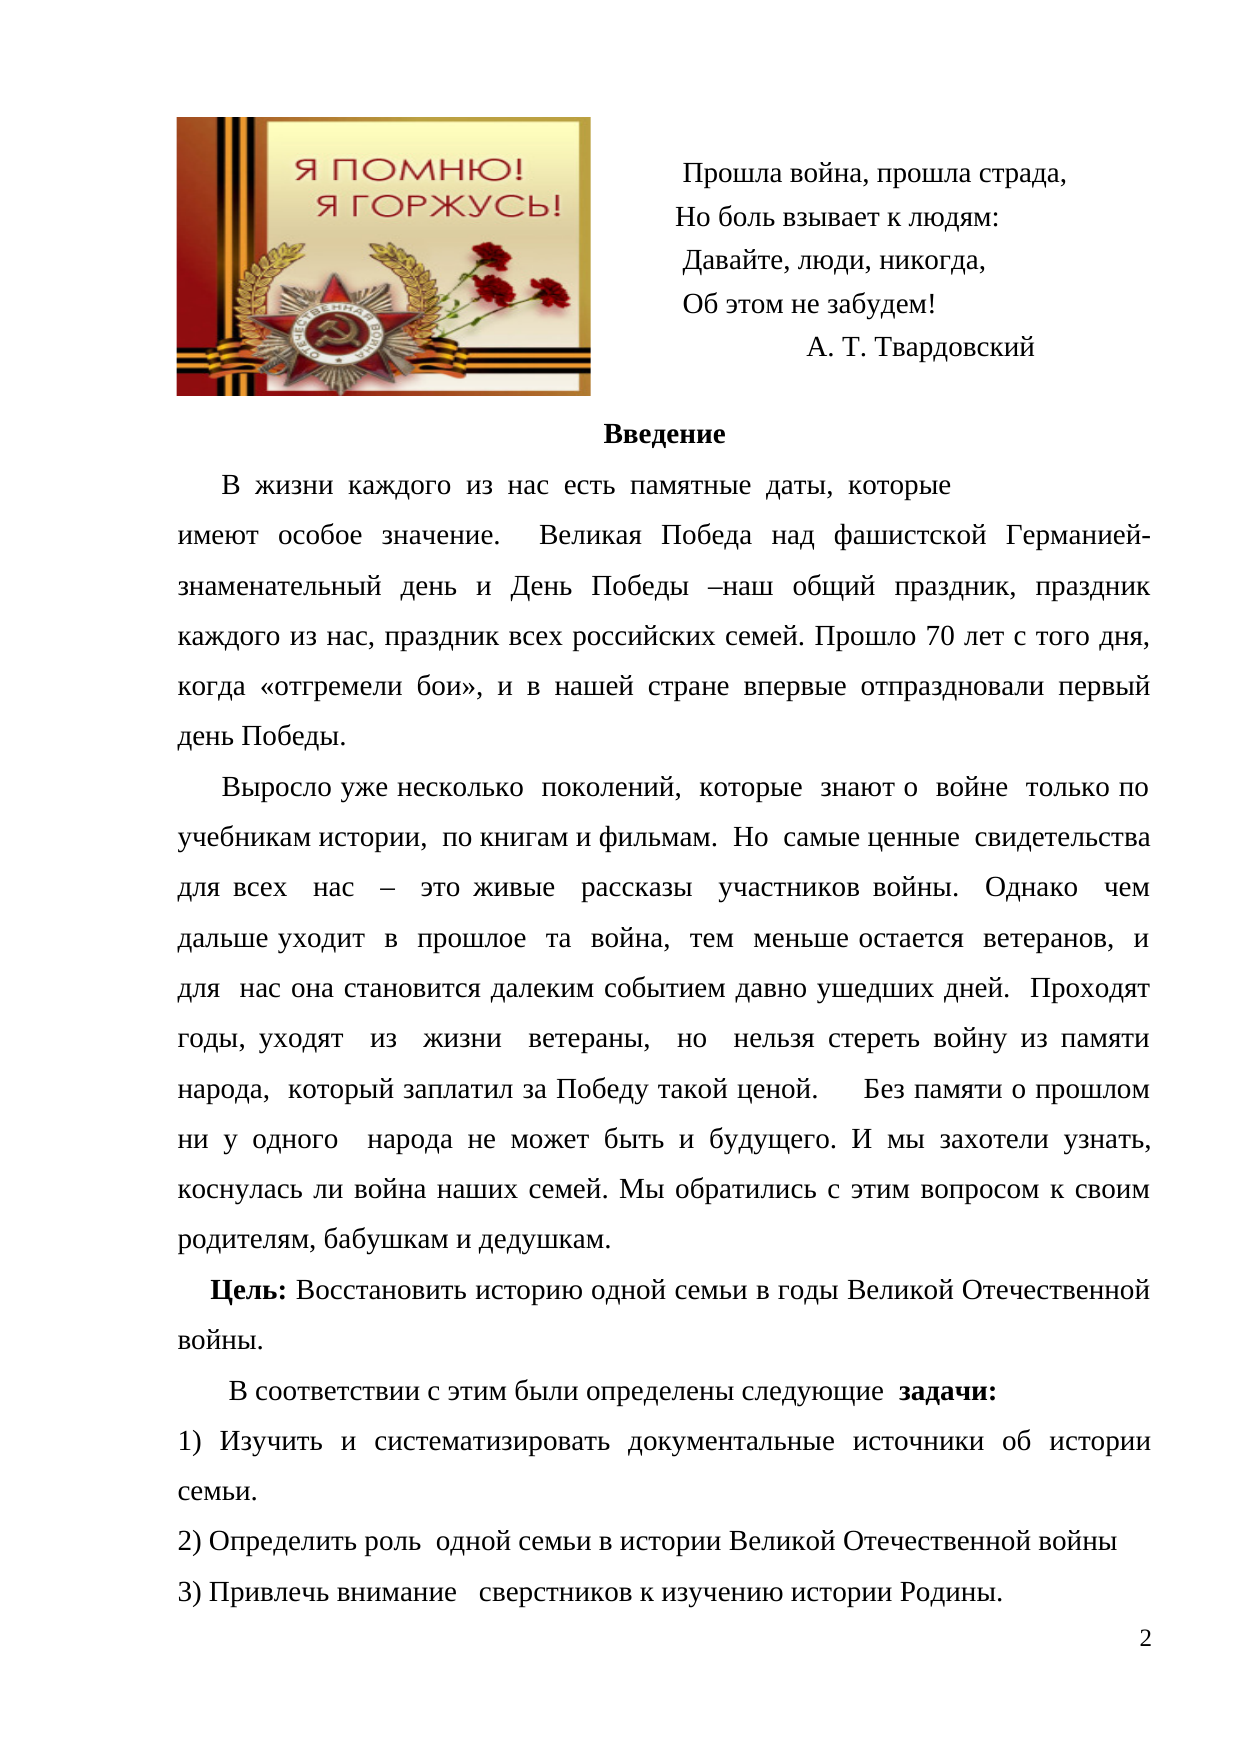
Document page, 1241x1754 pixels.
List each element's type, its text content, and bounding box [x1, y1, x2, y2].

text 3) Привлечь внимание сверстников к изучению истории Родины. [177, 1574, 1152, 1607]
text Но боль взывает к людям: [591, 199, 1152, 232]
text Цель: Восстановить историю одной семьи в годы Великой Отечественной войны. [177, 1272, 1152, 1356]
text В соответствии с этим были определены следующие задачи: [177, 1373, 1152, 1406]
text Об этом не забудем! [591, 286, 1152, 319]
text Выросло уже несколько поколений, которые знают о войне только по учебникам истории, по книгам и фильмам. Но самые ценные свидетельства для всех нас – это живые рассказы участников войны. Однако чем дальше уходит в прошлое та война, тем меньше остается ветеранов, и для нас она становится далеким событием давно ушедших дней. Проходят годы, уходят из жизни ветераны, но нельзя стереть войну из памяти народа, который заплатил за Победу такой ценой. Без памяти о прошлом ни у одного народа не может быть и будущего. И мы захотели узнать, коснулась ли война наших семей. Мы обратились с этим вопросом к своим родителям, бабушкам и дедушкам. [177, 769, 1152, 1255]
text Прошла война, прошла страда, [591, 155, 1152, 189]
text В жизни каждого из нас есть памятные даты, которые [177, 467, 1152, 501]
text А. Т. Твардовский [591, 329, 1152, 363]
text имеют особое значение. Великая Победа над фашистской Германией- знаменательный день и День Победы –наш общий праздник, праздник каждого из нас, праздник всех российских семей. Прошло 70 лет с того дня, когда «отгремели бои», и в нашей стране впервые отпраздновали первый день Победы. [177, 517, 1152, 752]
text 1) Изучить и систематизировать документальные источники об истории семьи. [177, 1423, 1152, 1507]
text Введение [177, 417, 1152, 450]
picture [176, 117, 591, 396]
text 2) Определить роль одной семьи в истории Великой Отечественной войны [177, 1523, 1152, 1557]
text Давайте, люди, никогда, [591, 242, 1152, 276]
